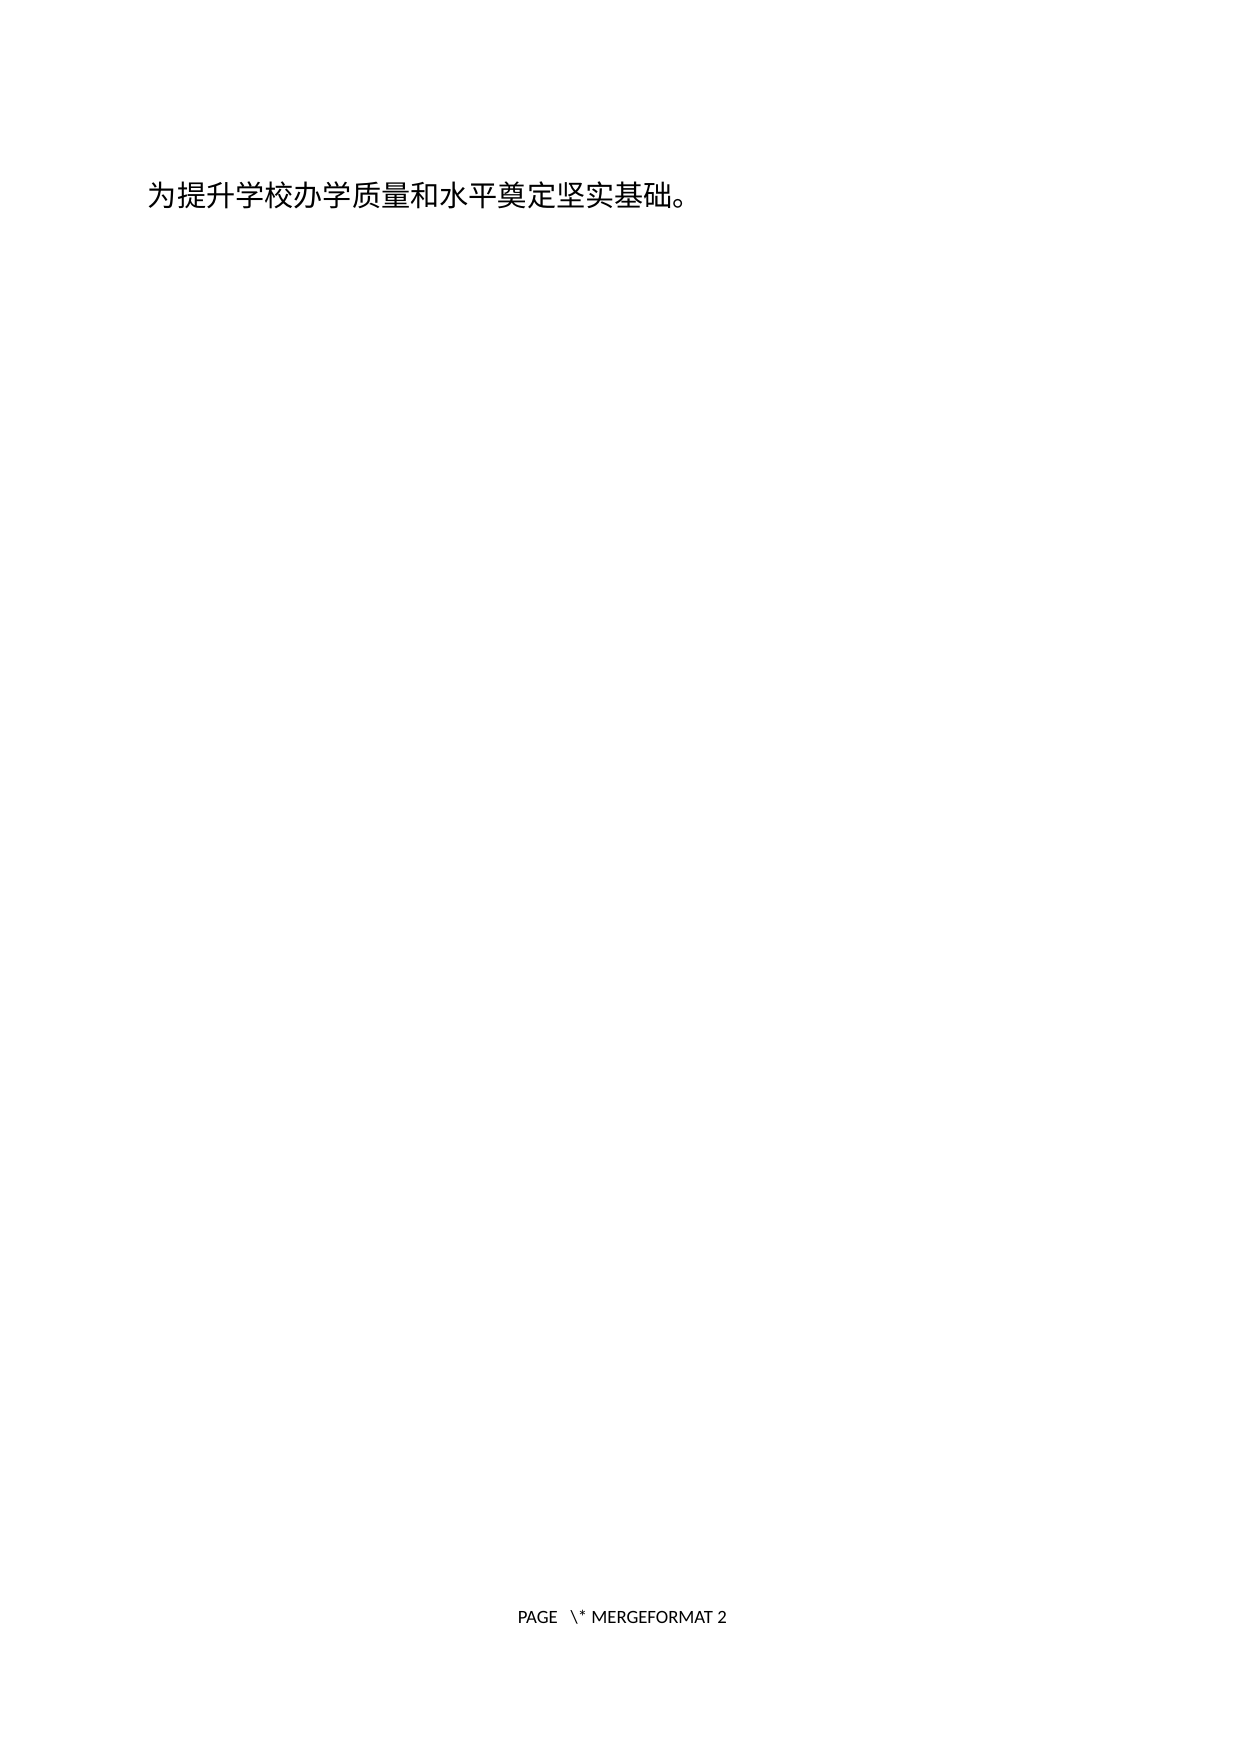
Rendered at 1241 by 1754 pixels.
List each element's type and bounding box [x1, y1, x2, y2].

text [148, 161, 1093, 226]
